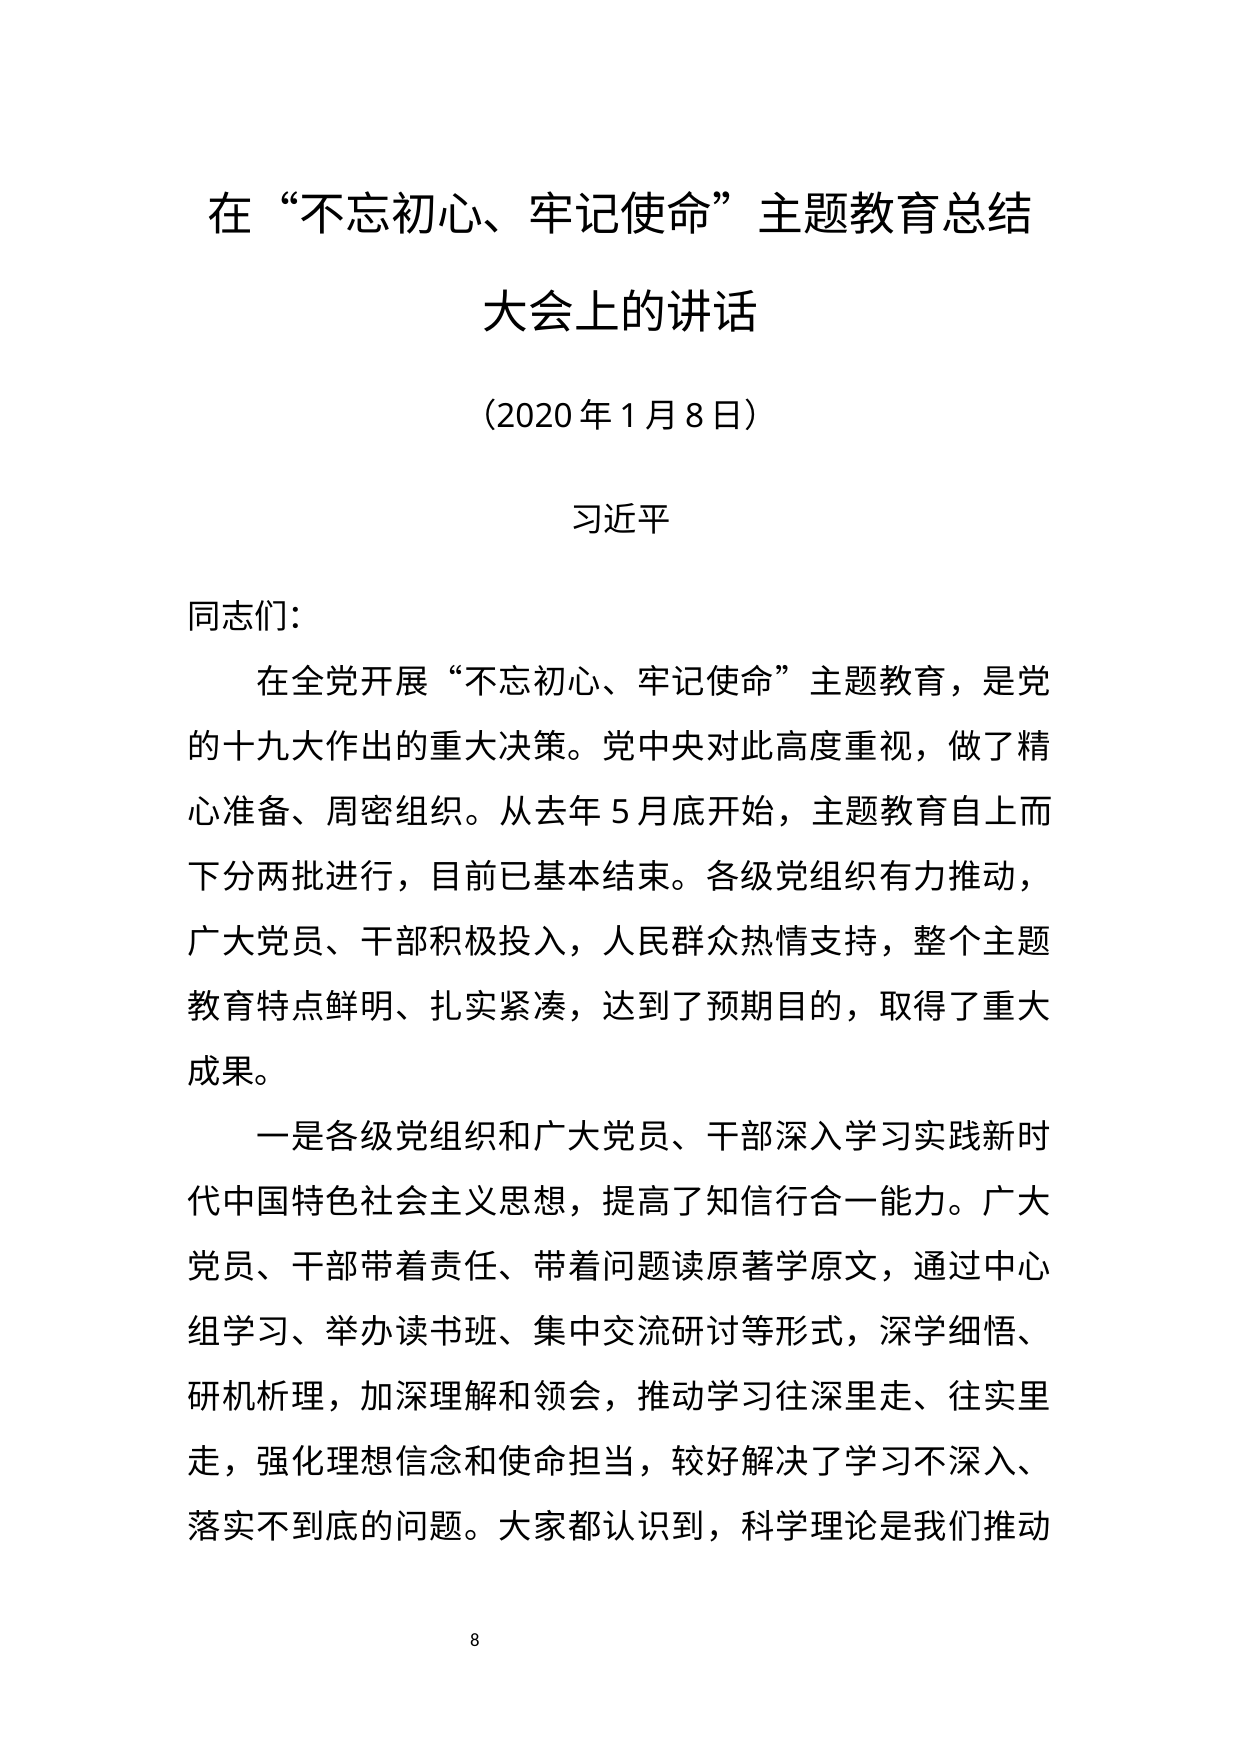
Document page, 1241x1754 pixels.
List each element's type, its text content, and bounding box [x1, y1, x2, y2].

subtitle （2020年1月8日） [187, 381, 1053, 446]
text 习近平 [187, 484, 1053, 549]
subtitle 在“不忘初心、牢记使命”主题教育总结 [187, 162, 1053, 259]
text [187, 1102, 1053, 1557]
subtitle 大会上的讲话 [187, 259, 1053, 357]
text 同志们： [187, 582, 1053, 647]
text 在全党开展“不忘初心、牢记使命”主题教育，是党的十九大作出的重大决策。党中央对此高度重视，做了精心准备、周密组织。从去年5月底开始，主题教育自上而下分两批进行，目前已基本结束。各级党组织有力推动，广大党员、干部积极投入，人民群众热情支持，整个主题教育特点鲜明、扎实紧凑，达到了预期目的，取得了重大成果。 [187, 647, 1053, 1102]
